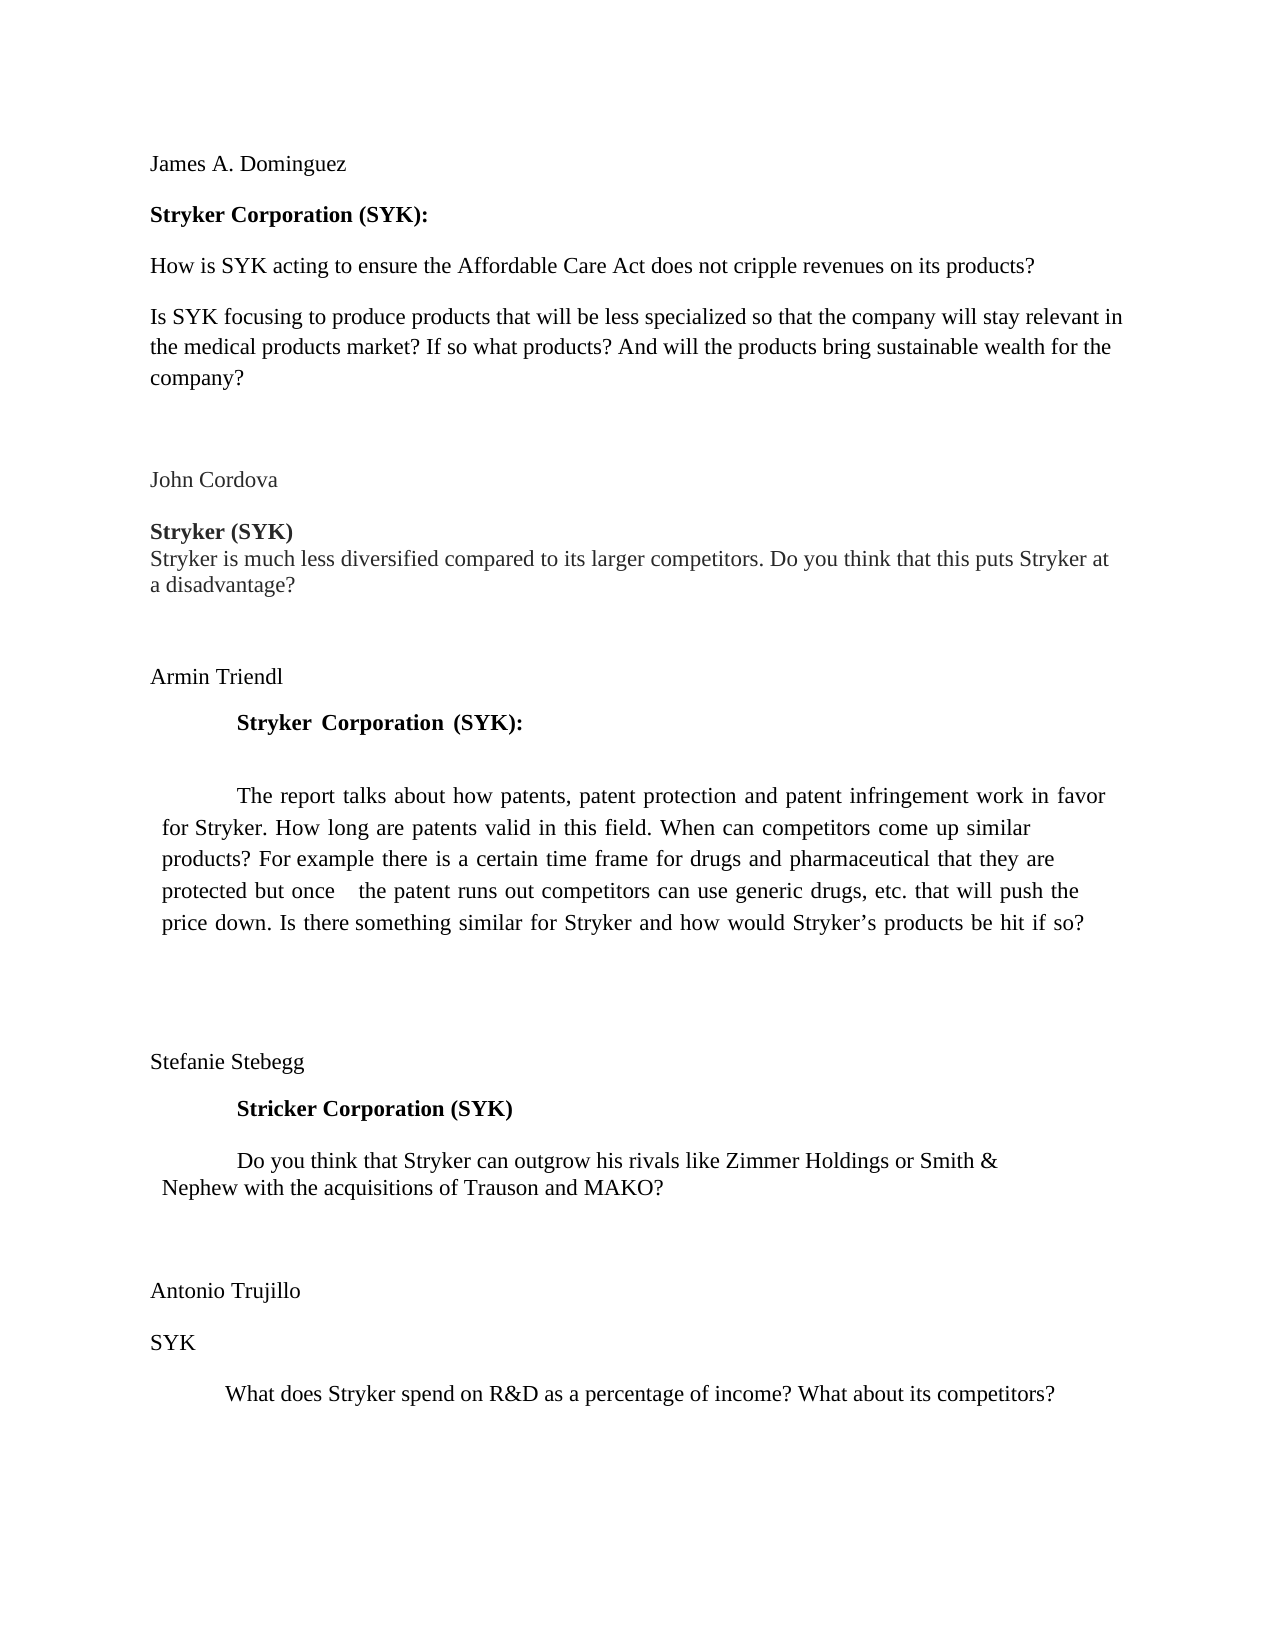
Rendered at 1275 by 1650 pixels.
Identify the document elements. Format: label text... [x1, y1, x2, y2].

text Stryker (SYK) [150, 518, 1125, 545]
subtitle Stryker Corporation (SYK): [237, 709, 1125, 735]
text What does Stryker spend on R&D as a percentage of income? What about its competitors? [150, 1379, 1125, 1406]
text Do you think that Stryker can outgrow his rivals like Zimmer Holdings or Smith & Nephew with the acquisitions of Trauson and MAKO? [162, 1147, 1076, 1200]
text Stryker is much less diversified compared to its larger competitors. Do you think that this puts Stryker at a disadvantage? [150, 545, 1125, 597]
text Armin Triendl [150, 651, 1125, 688]
text Is SYK focusing to produce products that will be less specialized so that the company will stay relevant in the medical products market? If so what products? And will the products bring sustainable wealth for the company? [150, 303, 1125, 390]
text Antonio Trujillo [150, 1277, 1125, 1304]
text SYK [150, 1328, 1125, 1355]
text Stryker Corporation (SYK): [150, 201, 1125, 227]
text James A. Dominguez [150, 150, 1125, 176]
text The report talks about how patents, patent protection and patent infringement work in favor for Stryker. How long are patents valid in this field. When can competitors come up similar products? For example there is a certain time frame for drugs and pharmaceutical that they are protected but once the patent runs out competitors can use generic drugs, etc. that will push the price down. Is there something similar for Stryker and how would Stryker’s products be hit if so? [162, 782, 1105, 935]
subtitle Stricker Corporation (SYK) [237, 1095, 1125, 1121]
text How is SYK acting to ensure the Affordable Care Act does not cripple revenues on its products? [150, 252, 1125, 278]
text Stefanie Stebegg [150, 1051, 1125, 1074]
text John Cordova [150, 466, 1125, 492]
